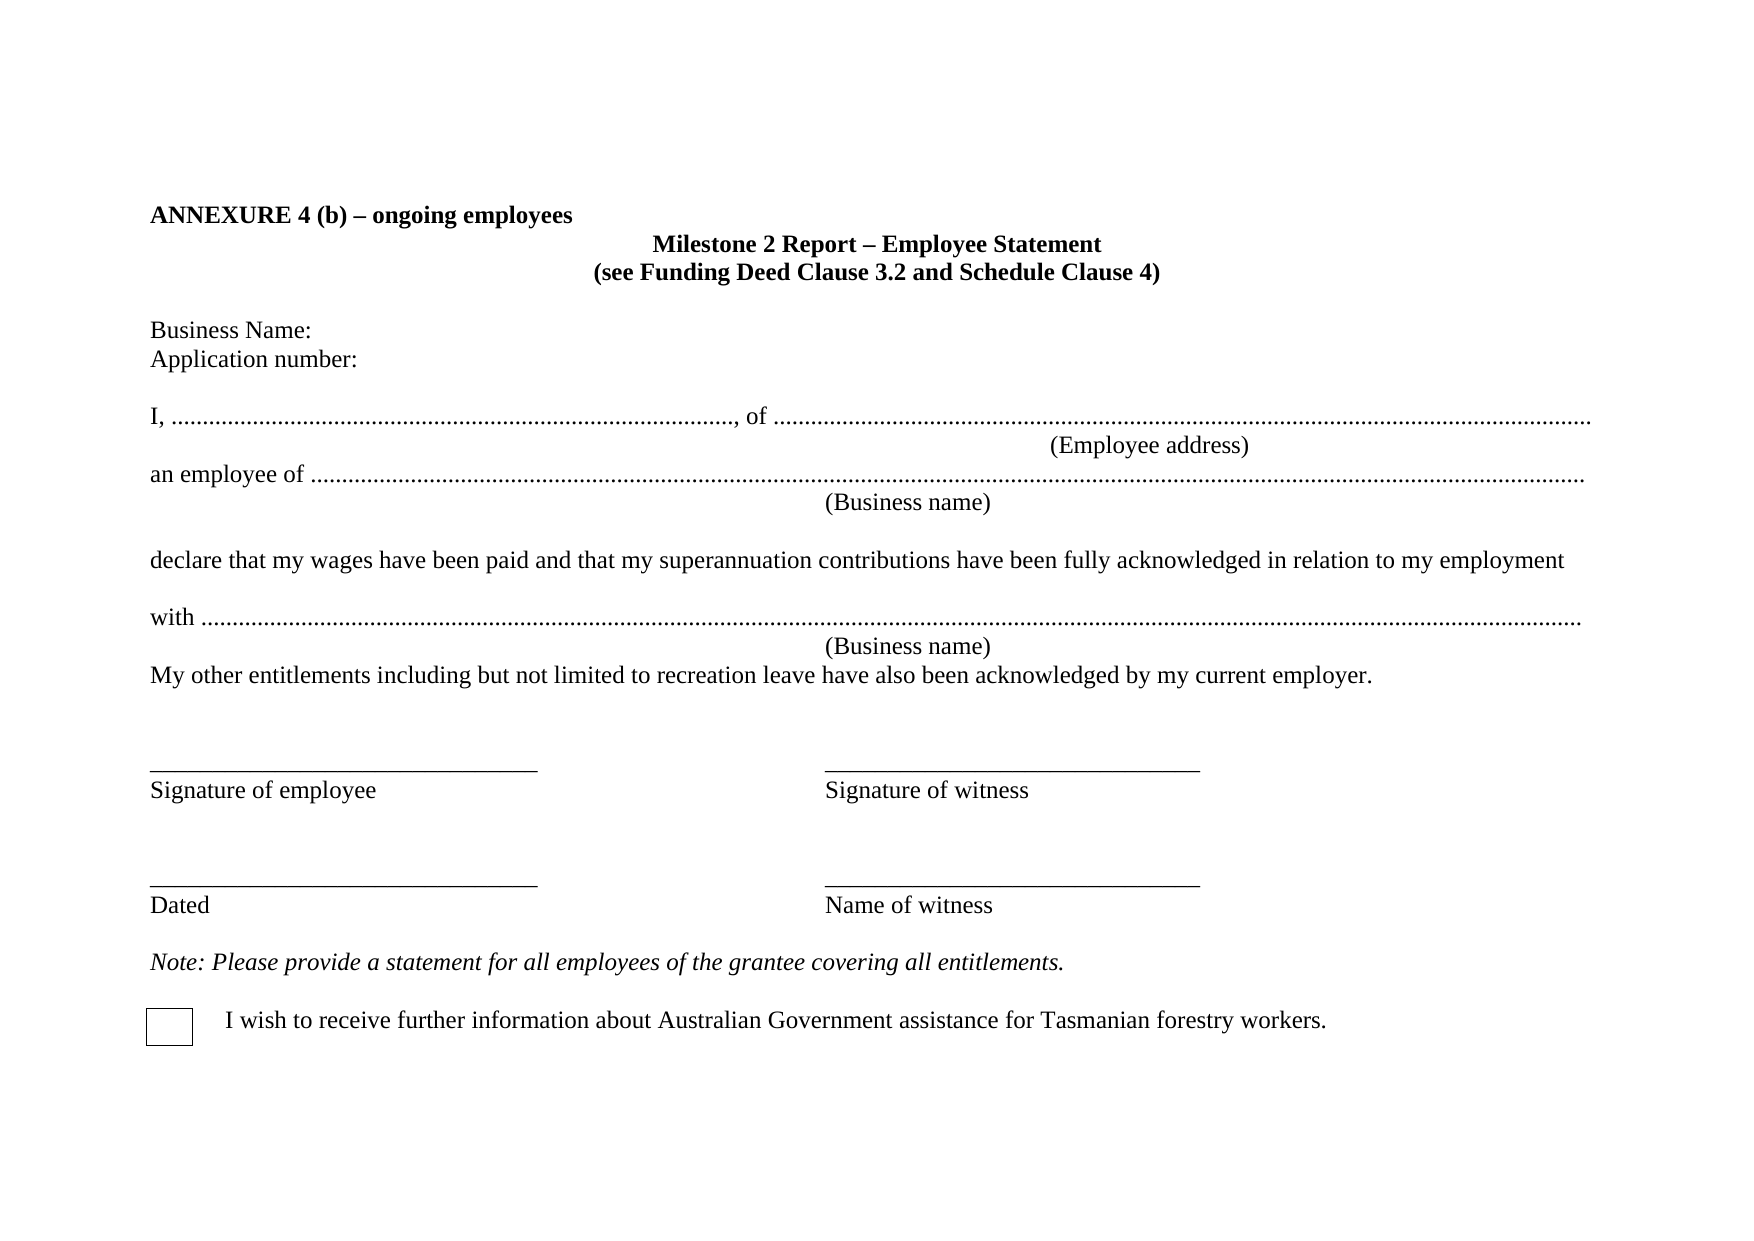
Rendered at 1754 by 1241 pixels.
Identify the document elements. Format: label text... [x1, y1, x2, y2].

text _______________________________ ______________________________ [150, 746, 1604, 775]
text (see Funding Deed Clause 3.2 and Schedule Clause 4) [150, 257, 1604, 286]
text an employee of ............................................................................................................................................................................................................ [150, 459, 1604, 487]
text (Business name) [150, 631, 1604, 660]
text (Business name) [150, 487, 1604, 516]
text _______________________________ ______________________________ [150, 861, 1604, 890]
text Note: Please provide a statement for all employees of the grantee covering all entitlements. [150, 947, 1604, 976]
text (Employee address) [150, 430, 1604, 459]
text declare that my wages have been paid and that my superannuation contributions have been fully acknowledged in relation to my employment [150, 545, 1604, 574]
text ANNEXURE 4 (b) – ongoing employees [150, 200, 1604, 229]
text I wish to receive further information about Australian Government assistance for Tasmanian forestry workers. [150, 1005, 1604, 1034]
text Application number: [150, 344, 1604, 372]
text I, .........................................................................................., of ................................................................................................................................... [150, 401, 1604, 430]
text Milestone 2 Report – Employee Statement [150, 229, 1604, 257]
text with ............................................................................................................................................................................................................................. [150, 602, 1604, 631]
text Dated Name of witness [150, 890, 1604, 919]
text Signature of employee Signature of witness [150, 775, 1604, 804]
text Business Name: [150, 315, 1604, 344]
text My other entitlements including but not limited to recreation leave have also been acknowledged by my current employer. [150, 660, 1604, 689]
